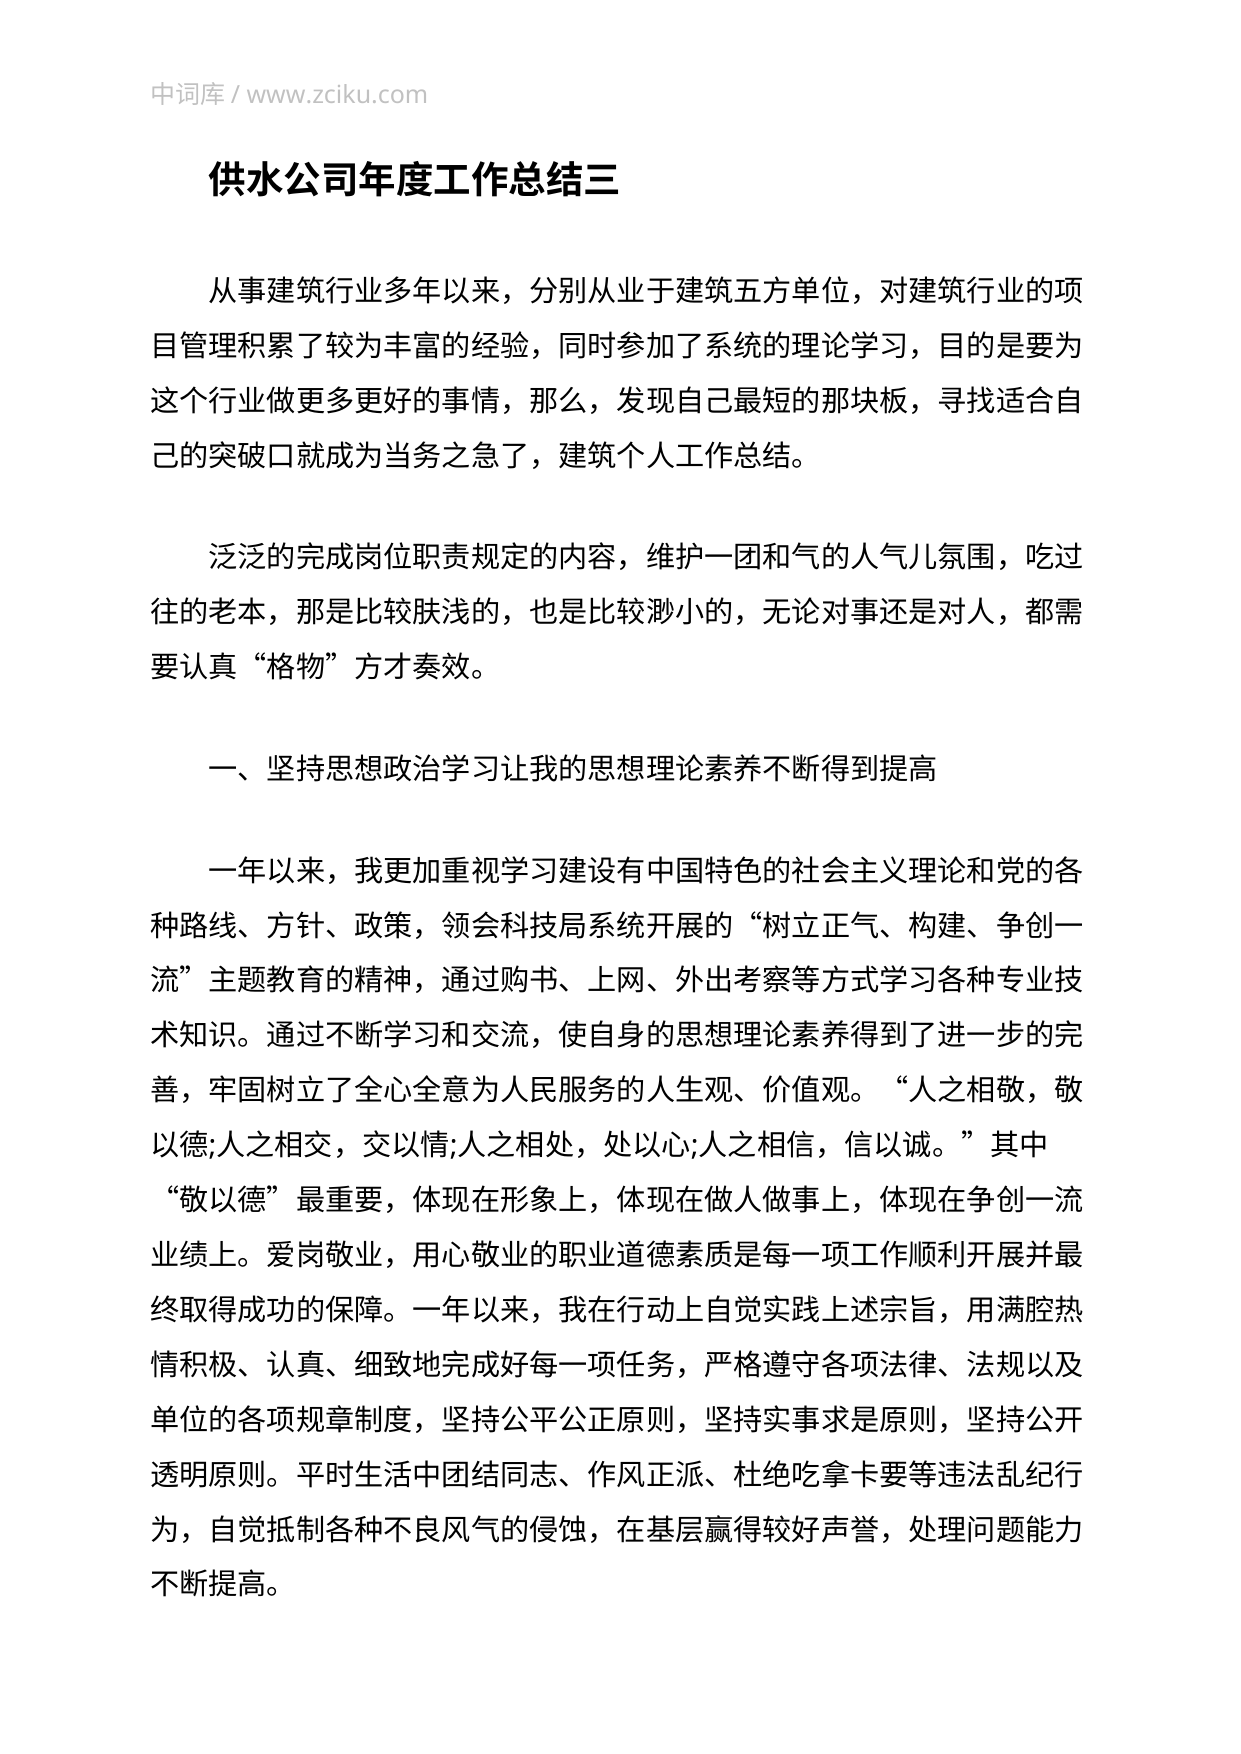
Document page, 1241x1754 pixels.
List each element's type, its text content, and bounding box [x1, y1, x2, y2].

text 泛泛的完成岗位职责规定的内容，维护一团和气的人气儿氛围，吃过往的老本，那是比较肤浅的，也是比较渺小的，无论对事还是对人，都需要认真“格物”方才奏效。 [150, 534, 1090, 686]
text 供水公司年度工作总结三 [150, 150, 1090, 204]
text 一、坚持思想政治学习让我的思想理论素养不断得到提高 [150, 745, 1090, 788]
text 从事建筑行业多年以来，分别从业于建筑五方单位，对建筑行业的项目管理积累了较为丰富的经验，同时参加了系统的理论学习，目的是要为这个行业做更多更好的事情，那么，发现自己最短的那块板，寻找适合自己的突破口就成为当务之急了，建筑个人工作总结。 [150, 267, 1090, 474]
text 一年以来，我更加重视学习建设有中国特色的社会主义理论和党的各种路线、方针、政策，领会科技局系统开展的“树立正气、构建、争创一流”主题教育的精神，通过购书、上网、外出考察等方式学习各种专业技术知识。通过不断学习和交流，使自身的思想理论素养得到了进一步的完善，牢固树立了全心全意为人民服务的人生观、价值观。“人之相敬，敬以德;人之相交，交以情;人之相处，处以心;人之相信，信以诚。”其中“敬以德”最重要，体现在形象上，体现在做人做事上，体现在争创一流业绩上。爱岗敬业，用心敬业的职业道德素质是每一项工作顺利开展并最终取得成功的保障。一年以来，我在行动上自觉实践上述宗旨，用满腔热情积极、认真、细致地完成好每一项任务，严格遵守各项法律、法规以及单位的各项规章制度，坚持公平公正原则，坚持实事求是原则，坚持公开透明原则。平时生活中团结同志、作风正派、杜绝吃拿卡要等违法乱纪行为，自觉抵制各种不良风气的侵蚀，在基层赢得较好声誉，处理问题能力不断提高。 [150, 847, 1090, 1603]
